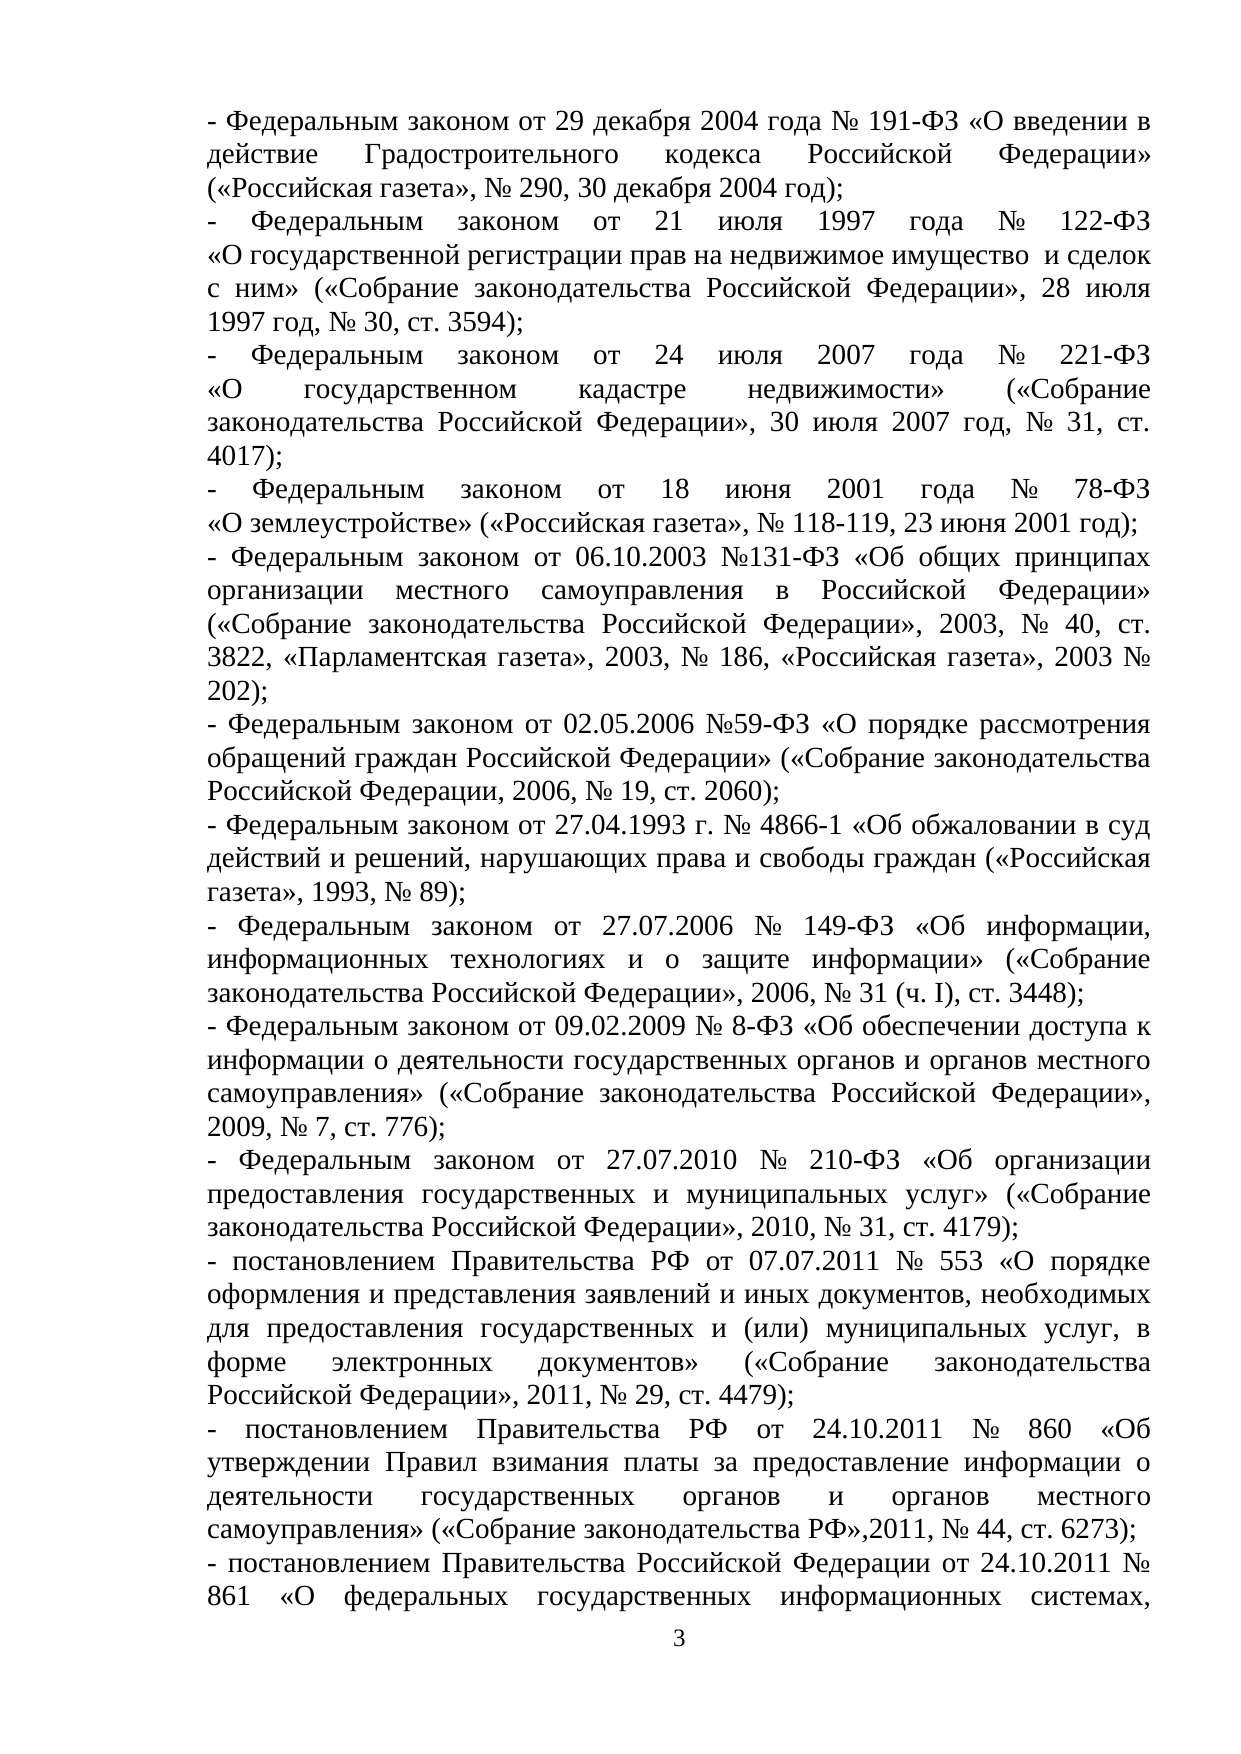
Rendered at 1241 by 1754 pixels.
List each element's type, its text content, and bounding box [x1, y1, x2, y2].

text - Федеральным законом от 27.07.2006 № 149-ФЗ «Об информации, информационных технологиях и о защите информации» («Собрание законодательства Российской Федерации», 2006, № 31 (ч. I), ст. 3448); [207, 908, 1152, 1008]
text - Федеральным законом от 18 июня 2001 года № 78-ФЗ «О землеустройстве» («Российская газета», № 118-119, 23 июня 2001 год); [207, 472, 1152, 539]
text - Федеральным законом от 27.07.2010 № 210-ФЗ «Об организации предоставления государственных и муниципальных услуг» («Собрание законодательства Российской Федерации», 2010, № 31, ст. 4179); [207, 1142, 1152, 1243]
text - постановлением Правительства РФ от 07.07.2011 № 553 «О порядке оформления и представления заявлений и иных документов, необходимых для предоставления государственных и (или) муниципальных услуг, в форме электронных документов» («Собрание законодательства Российской Федерации», 2011, № 29, ст. 4479); [207, 1243, 1152, 1411]
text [207, 1545, 1152, 1612]
text - Федеральным законом от 21 июля 1997 года № 122-ФЗ «О государственной регистрации прав на недвижимое имущество и сделок с ним» («Собрание законодательства Российской Федерации», 28 июля 1997 год, № 30, ст. 3594); [207, 203, 1152, 337]
text - Федеральным законом от 06.10.2003 №131-ФЗ «Об общих принципах организации местного самоуправления в Российской Федерации» («Собрание законодательства Российской Федерации», 2003, № 40, ст. 3822, «Парламентская газета», 2003, № 186, «Российская газета», 2003 № 202); [207, 539, 1152, 706]
text - Федеральным законом от 24 июля 2007 года № 221-ФЗ «О государственном кадастре недвижимости» («Собрание законодательства Российской Федерации», 30 июля 2007 год, № 31, ст. 4017); [207, 337, 1152, 472]
text - Федеральным законом от 09.02.2009 № 8-ФЗ «Об обеспечении доступа к информации о деятельности государственных органов и органов местного самоуправления» («Собрание законодательства Российской Федерации», 2009, № 7, ст. 776); [207, 1008, 1152, 1142]
text - постановлением Правительства РФ от 24.10.2011 № 860 «Об утверждении Правил взимания платы за предоставление информации о деятельности государственных органов и органов местного самоуправления» («Собрание законодательства РФ»,2011, № 44, ст. 6273); [207, 1411, 1152, 1545]
text - Федеральным законом от 29 декабря 2004 года № 191-ФЗ «О введении в действие Градостроительного кодекса Российской Федерации» («Российская газета», № 290, 30 декабря 2004 год); [207, 103, 1152, 203]
text - Федеральным законом от 27.04.1993 г. № 4866-1 «Об обжаловании в суд действий и решений, нарушающих права и свободы граждан («Российская газета», 1993, № 89); [207, 807, 1152, 908]
text - Федеральным законом от 02.05.2006 №59-ФЗ «О порядке рассмотрения обращений граждан Российской Федерации» («Собрание законодательства Российской Федерации, 2006, № 19, ст. 2060); [207, 706, 1152, 807]
